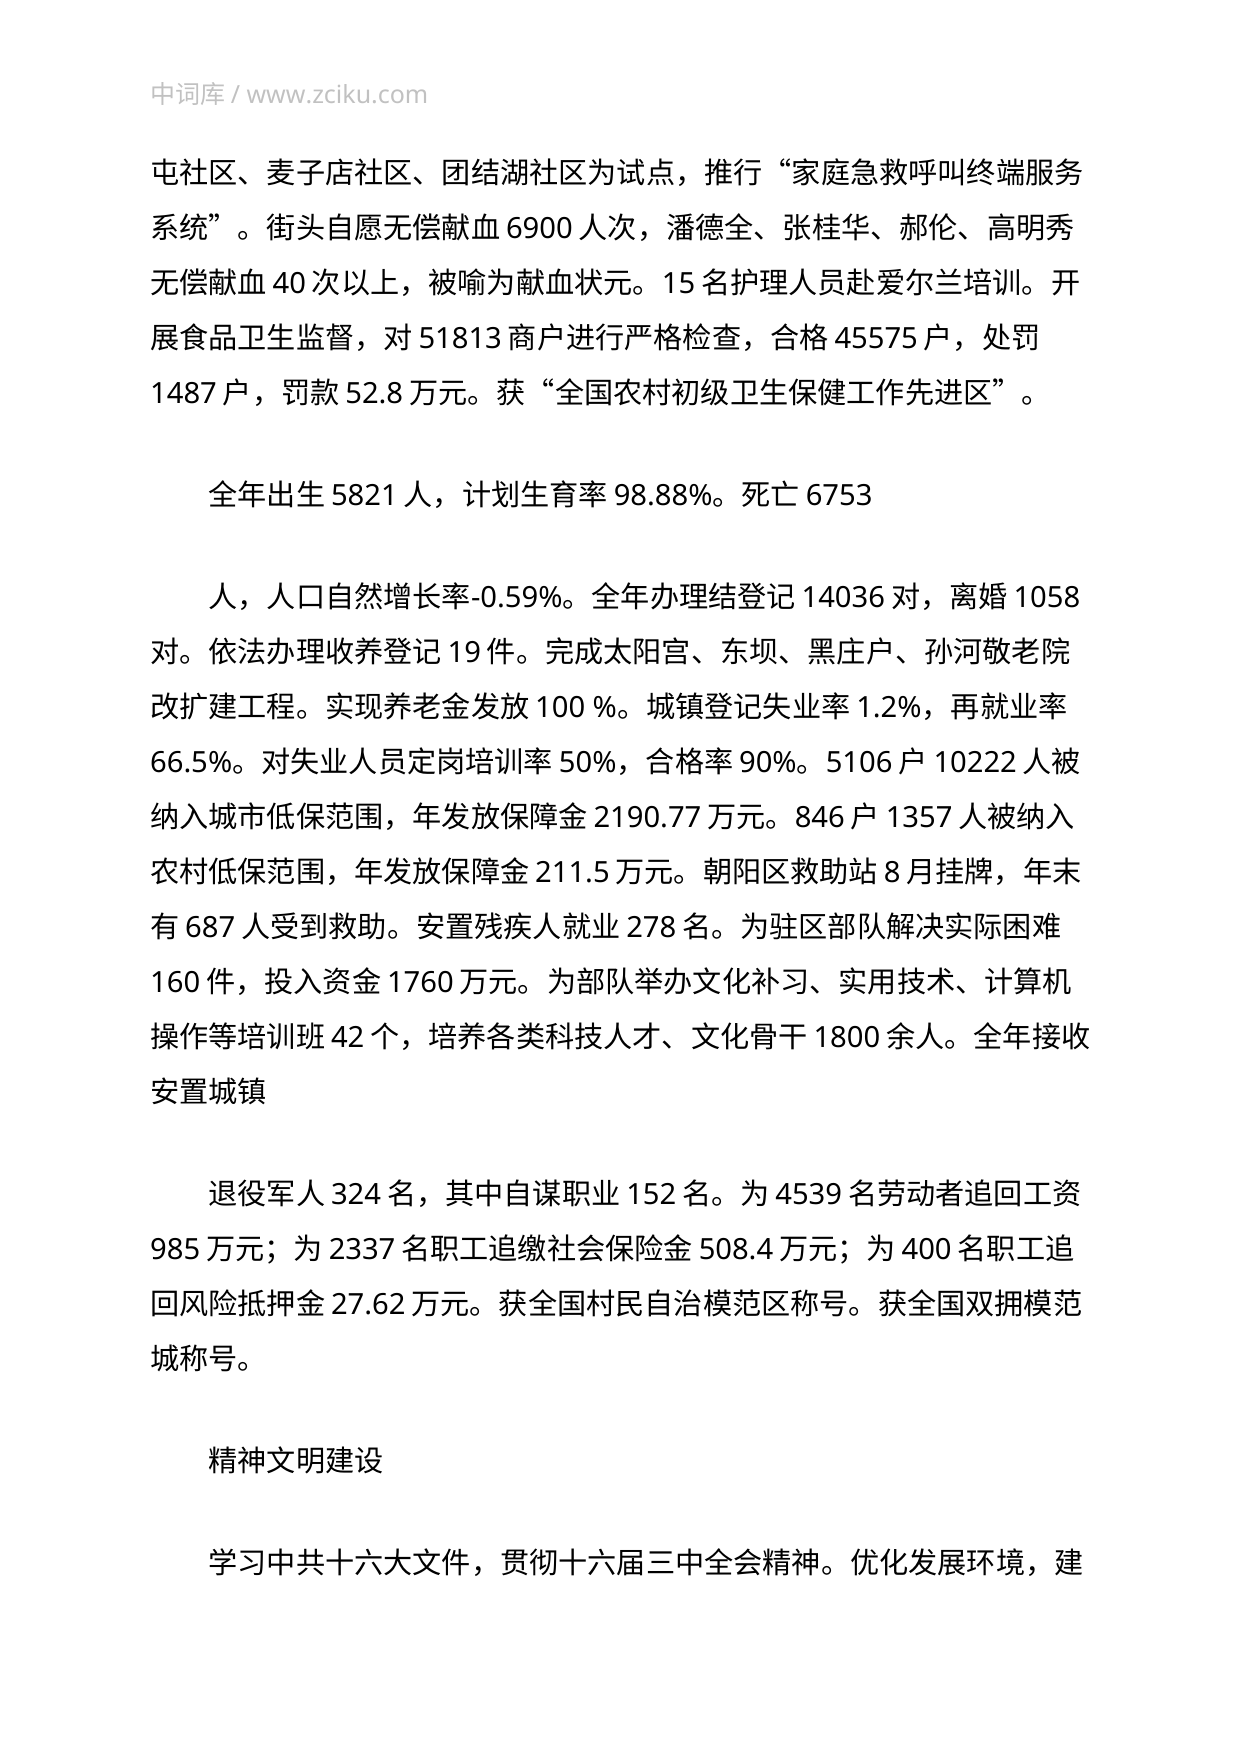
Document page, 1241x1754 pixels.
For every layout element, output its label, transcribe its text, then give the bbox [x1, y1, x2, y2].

text 全年出生5821人，计划生育率98.88%。死亡6753 [150, 472, 1090, 514]
text 人，人口自然增长率-0.59%。全年办理结登记14036对，离婚1058对。依法办理收养登记19件。完成太阳宫、东坝、黑庄户、孙河敬老院改扩建工程。实现养老金发放100 %。城镇登记失业率1.2%，再就业率66.5%。对失业人员定岗培训率50%，合格率90%。5106户10222人被纳入城市低保范围，年发放保障金2190.77万元。846户1357人被纳入农村低保范围，年发放保障金211.5万元。朝阳区救助站8月挂牌，年末有687人受到救助。安置残疾人就业278名。为驻区部队解决实际困难160件，投入资金1760万元。为部队举办文化补习、实用技术、计算机操作等培训班42个，培养各类科技人才、文化骨干1800余人。全年接收安置城镇 [150, 574, 1090, 1111]
text 精神文明建设 [150, 1437, 1090, 1480]
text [150, 1539, 1090, 1581]
text 退役军人324名，其中自谋职业152名。为4539名劳动者追回工资985万元；为2337名职工追缴社会保险金508.4万元；为400名职工追回风险抵押金27.62万元。获全国村民自治模范区称号。获全国双拥模范城称号。 [150, 1171, 1090, 1378]
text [150, 150, 1090, 412]
